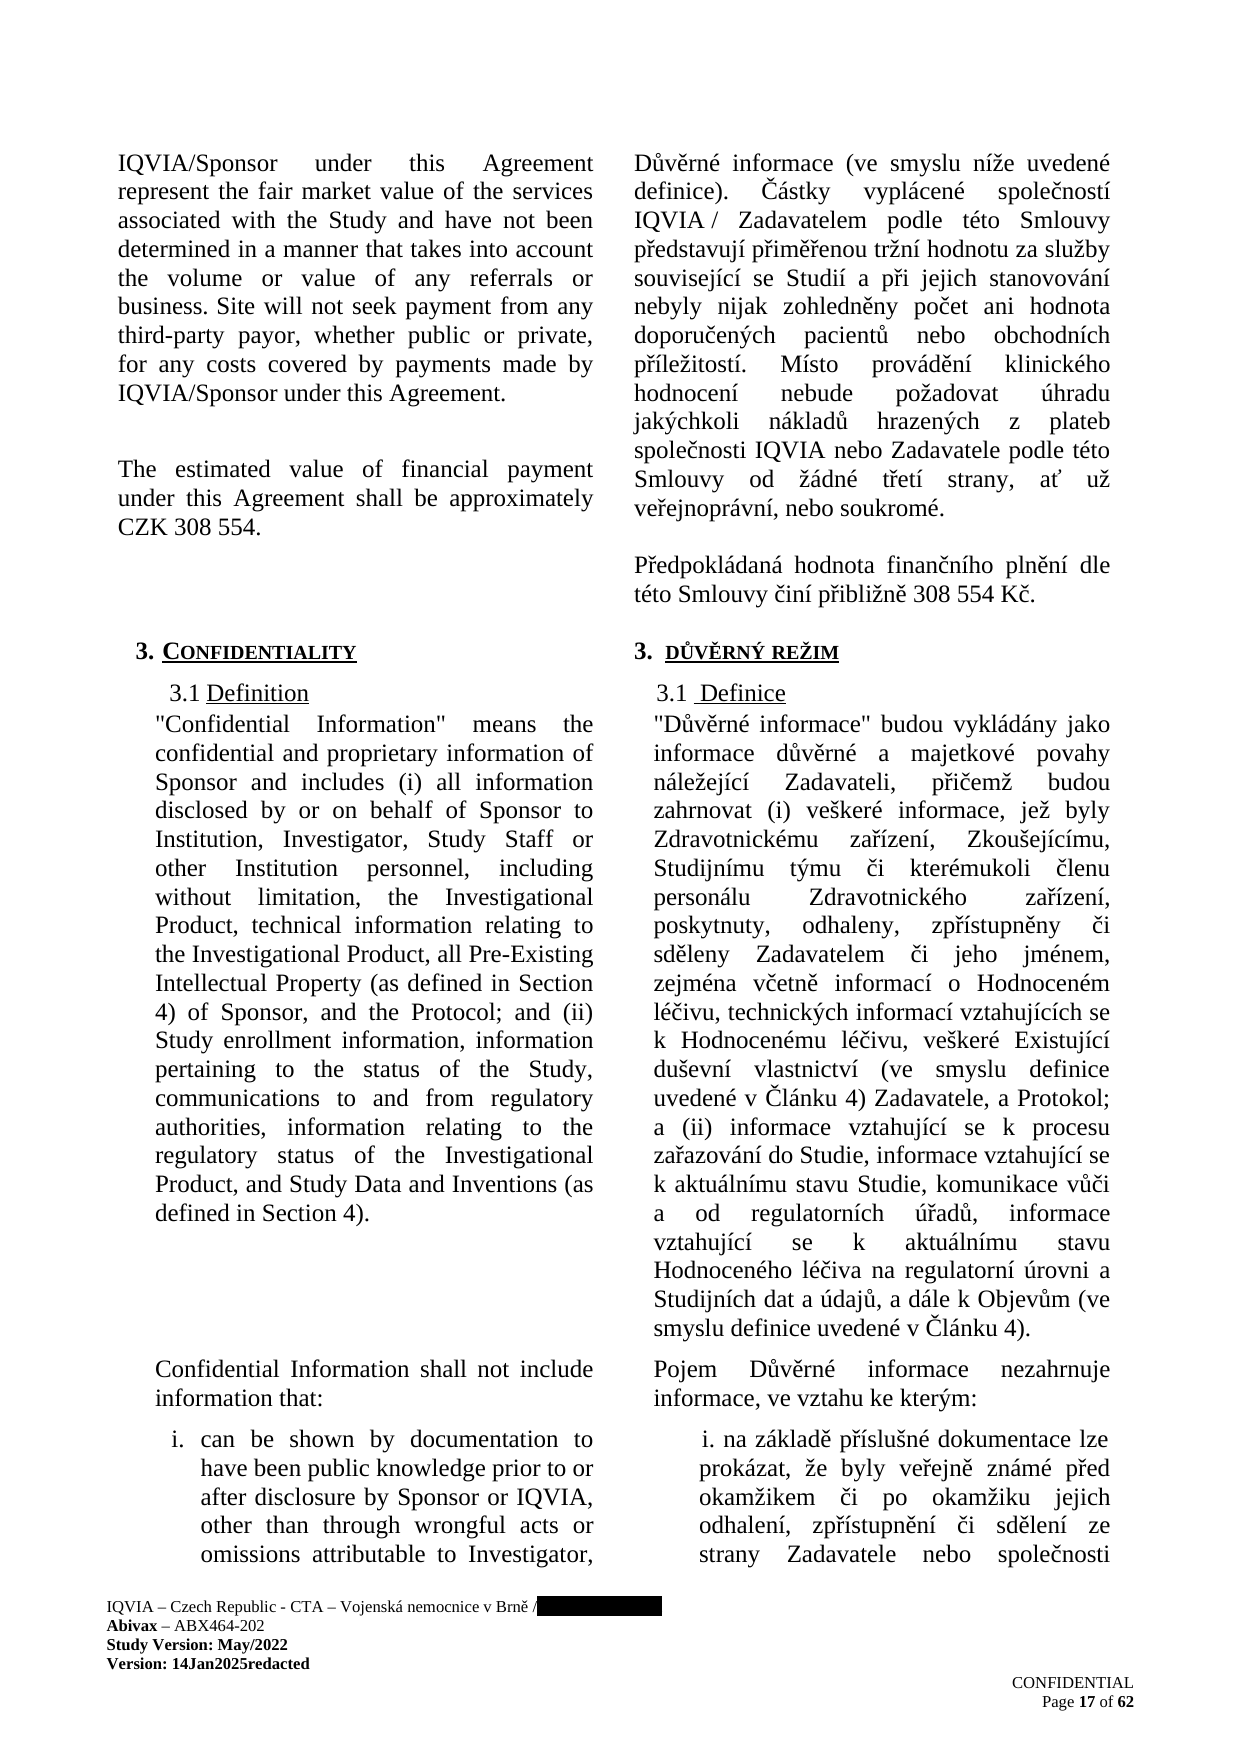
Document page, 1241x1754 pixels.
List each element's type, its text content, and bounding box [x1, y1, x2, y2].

table_cell Confidentiality [106, 636, 605, 678]
table_cell Definition [106, 678, 605, 709]
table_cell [106, 1424, 605, 1568]
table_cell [605, 1424, 1122, 1568]
table_cell Confidential Information shall not include information that: [106, 1354, 605, 1424]
table_cell "Důvěrné informace" budou vykládány jako informace důvěrné a majetkové povahy náležející Zadavateli, přičemž budou zahrnovat (i) veškeré informace, jež byly Zdravotnickému zařízení, Zkoušejícímu, Studijnímu týmu či kterémukoli členu personálu Zdravotnického zařízení, poskytnuty, odhaleny, zpřístupněny či sděleny Zadavatelem či jeho jménem, zejména včetně informací o Hodnoceném léčivu, technických informací vztahujících se k Hodnocenému léčivu, veškeré Existující duševní vlastnictví (ve smyslu definice uvedené v Článku 4) Zadavatele, a Protokol; a (ii) informace vztahující se k procesu zařazování do Studie, informace vztahující se k aktuálnímu stavu Studie, komunikace vůči a od regulatorních úřadů, informace vztahující se k aktuálnímu stavu Hodnoceného léčiva na regulatorní úrovni a Studijních dat a údajů, a dále k Objevům (ve smyslu definice uvedené v Článku 4). [605, 709, 1122, 1354]
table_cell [605, 148, 1122, 636]
table_cell "Confidential Information" means the confidential and proprietary information of Sponsor and includes (i) all information disclosed by or on behalf of Sponsor to Institution, Investigator, Study Staff or other Institution personnel, including without limitation, the Investigational Product, technical information relating to the Investigational Product, all Pre-Existing Intellectual Property (as defined in Section 4) of Sponsor, and the Protocol; and (ii) Study enrollment information, information pertaining to the status of the Study, communications to and from regulatory authorities, information relating to the regulatory status of the Investigational Product, and Study Data and Inventions (as defined in Section 4). [106, 709, 605, 1354]
table_cell Pojem Důvěrné informace nezahrnuje informace, ve vztahu ke kterým: [605, 1354, 1122, 1424]
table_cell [106, 148, 605, 636]
table_cell Definice [605, 678, 1122, 709]
table_cell 3. důvěrný režim [605, 636, 1122, 678]
